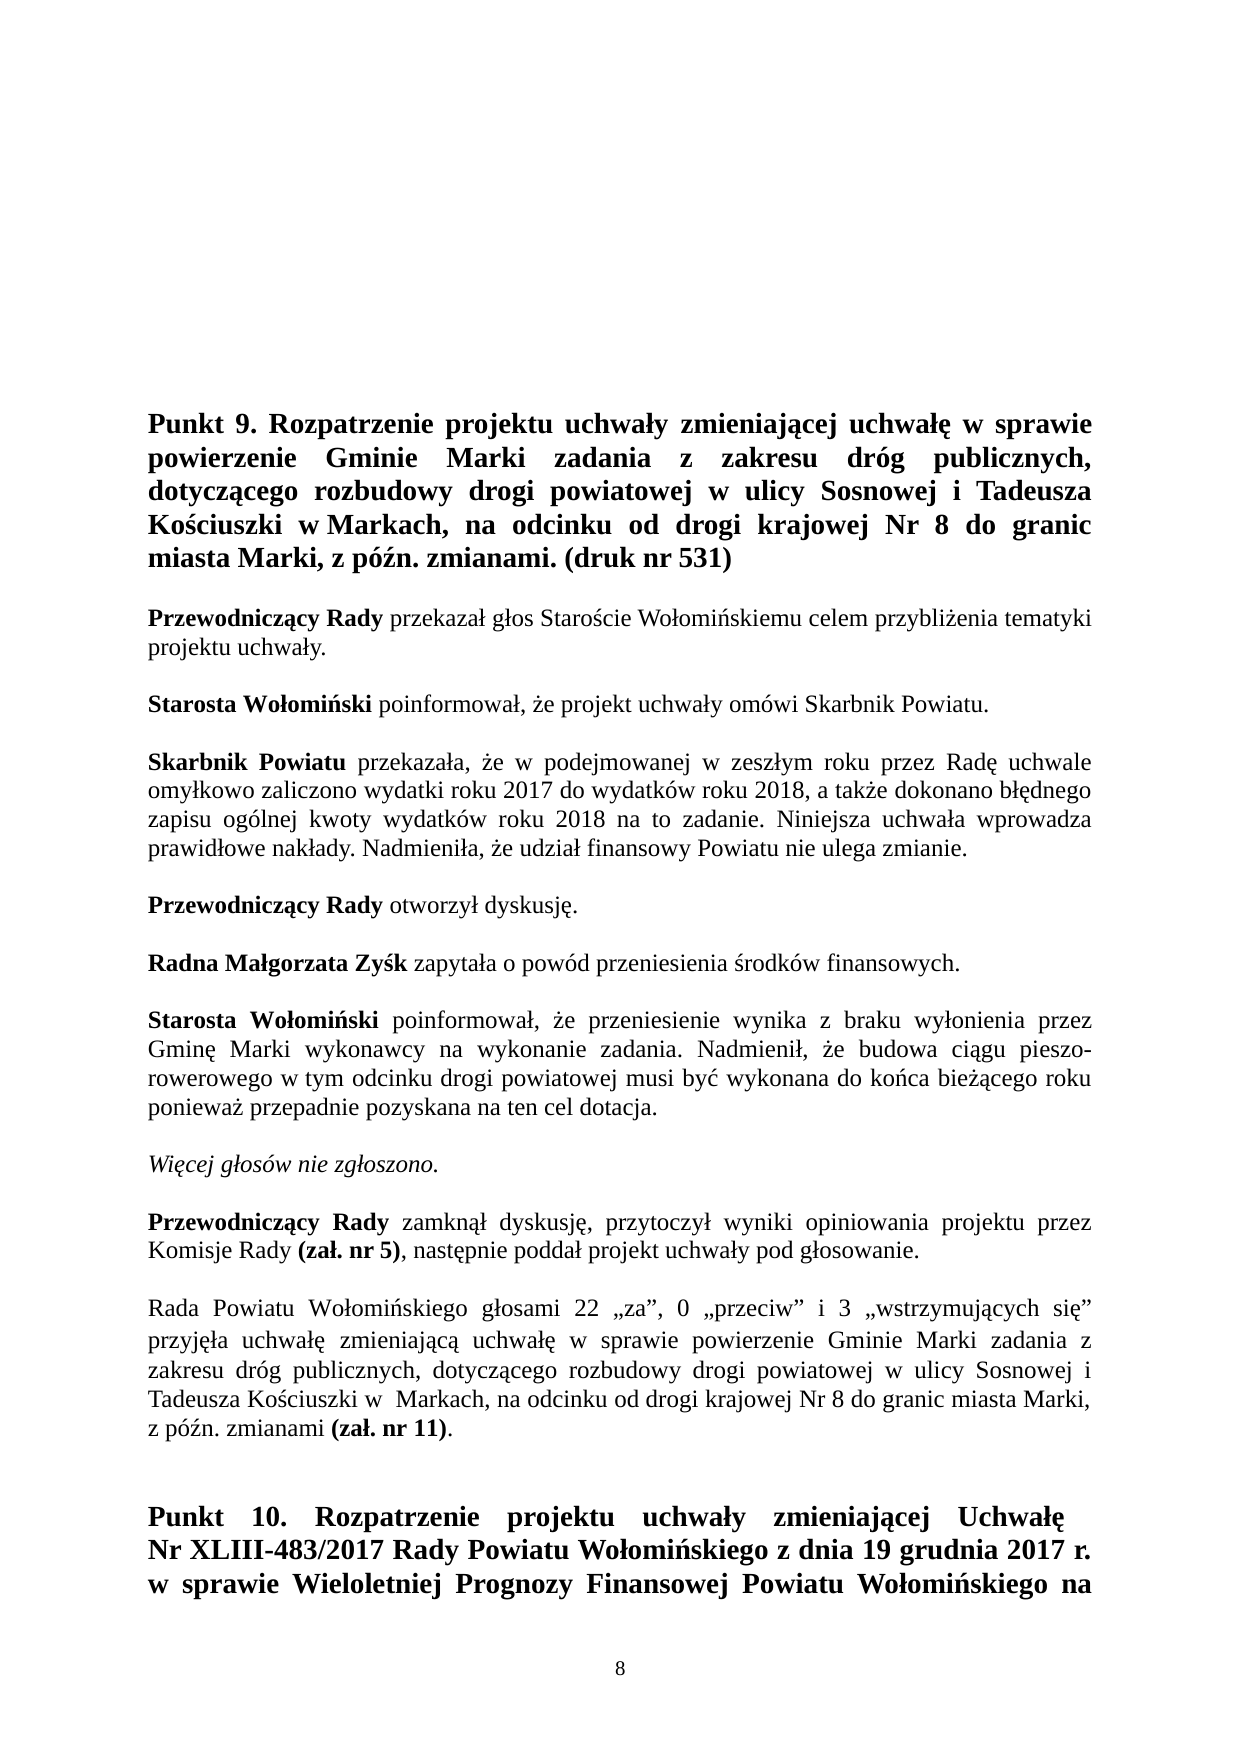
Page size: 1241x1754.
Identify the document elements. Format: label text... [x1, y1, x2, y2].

text Starosta Wołomiński poinformował, że przeniesienie wynika z braku wyłonienia przez Gminę Marki wykonawcy na wykonanie zadania. Nadmienił, że budowa ciągu pieszo-rowerowego w tym odcinku drogi powiatowej musi być wykonana do końca bieżącego roku ponieważ przepadnie pozyskana na ten cel dotacja. [148, 1005, 1093, 1120]
text Więcej głosów nie zgłoszono. [148, 1149, 1093, 1178]
text Punkt 9. Rozpatrzenie projektu uchwały zmieniającej uchwałę w sprawie powierzenie Gminie Marki zadania z zakresu dróg publicznych, dotyczącego rozbudowy drogi powiatowej w ulicy Sosnowej i Tadeusza Kościuszki w Markach, na odcinku od drogi krajowej Nr 8 do granic miasta Marki, z późn. zmianami. (druk nr 531) [148, 406, 1093, 574]
text Przewodniczący Rady zamknął dyskusję, przytoczył wyniki opiniowania projektu przez Komisje Rady (zał. nr 5), następnie poddał projekt uchwały pod głosowanie. [148, 1207, 1093, 1264]
text Skarbnik Powiatu przekazała, że w podejmowanej w zeszłym roku przez Radę uchwale omyłkowo zaliczono wydatki roku 2017 do wydatków roku 2018, a także dokonano błędnego zapisu ogólnej kwoty wydatków roku 2018 na to zadanie. Niniejsza uchwała wprowadza prawidłowe nakłady. Nadmieniła, że udział finansowy Powiatu nie ulega zmianie. [148, 747, 1093, 862]
text Przewodniczący Rady przekazał głos Staroście Wołomińskiemu celem przybliżenia tematyki projektu uchwały. [148, 603, 1093, 660]
text Starosta Wołomiński poinformował, że projekt uchwały omówi Skarbnik Powiatu. [148, 689, 1093, 718]
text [148, 1499, 1093, 1599]
text Radna Małgorzata Zyśk zapytała o powód przeniesienia środków finansowych. [148, 948, 1093, 977]
text Rada Powiatu Wołomińskiego głosami 22 „za”, 0 „przeciw” i 3 „wstrzymujących się” przyjęła uchwałę zmieniającą uchwałę w sprawie powierzenie Gminie Marki zadania z zakresu dróg publicznych, dotyczącego rozbudowy drogi powiatowej w ulicy Sosnowej i Tadeusza Kościuszki w Markach, na odcinku od drogi krajowej Nr 8 do granic miasta Marki, z późn. zmianami (zał. nr 11). [148, 1293, 1093, 1441]
text Przewodniczący Rady otworzył dyskusję. [148, 890, 1093, 919]
